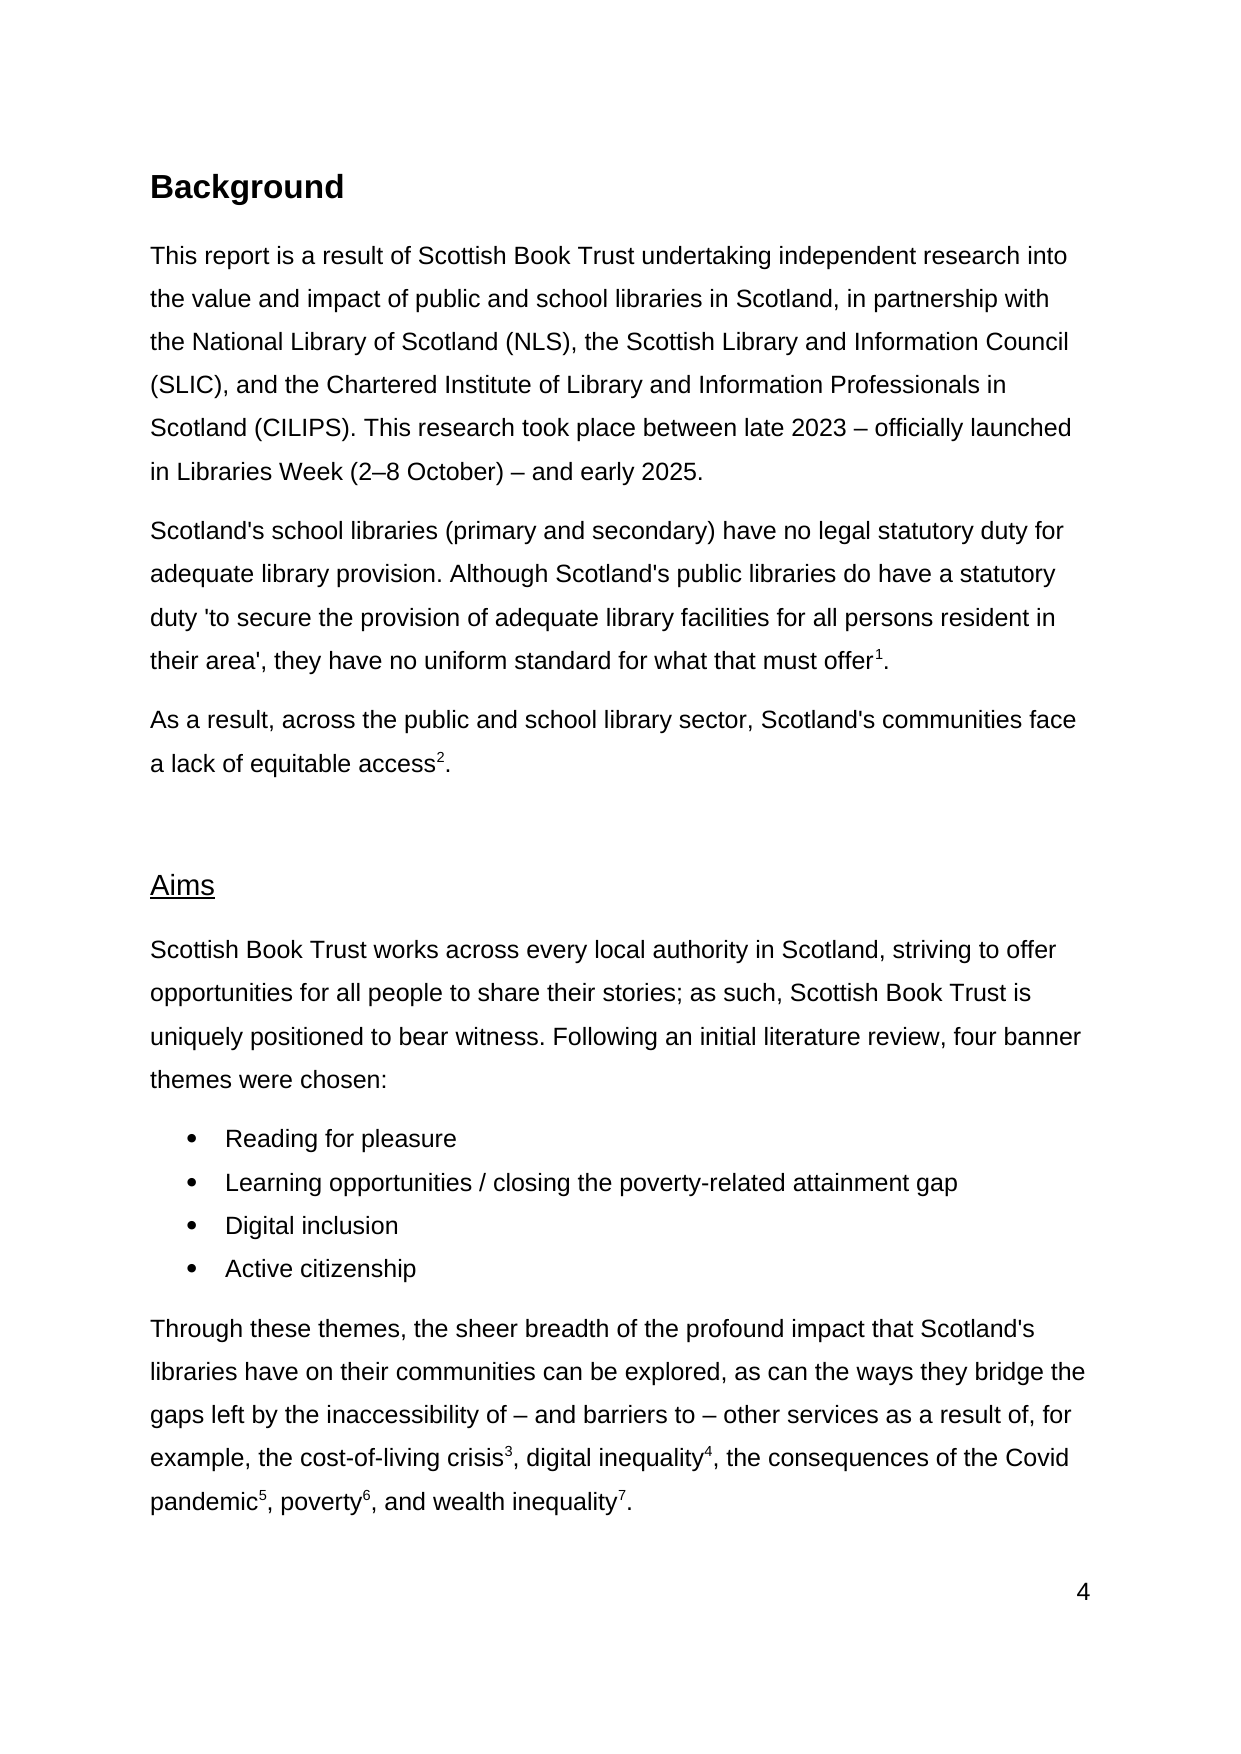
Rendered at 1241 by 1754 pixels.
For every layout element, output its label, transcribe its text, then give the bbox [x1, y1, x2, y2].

text Scotland's school libraries (primary and secondary) have no legal statutory duty for adequate library provision. Although Scotland's public libraries do have a statutory duty 'to secure the provision of adequate library facilities for all persons resident in their area', they have no uniform standard for what that must offer. [150, 516, 1090, 674]
list Reading for pleasure [187, 1124, 1090, 1153]
list Digital inclusion [187, 1211, 1090, 1240]
subtitle Background [150, 167, 1090, 205]
text As a result, across the public and school library sector, Scotland's communities face a lack of equitable access. [150, 706, 1090, 777]
list Learning opportunities / closing the poverty-related attainment gap [187, 1168, 1090, 1196]
text This report is a result of Scottish Book Trust undertaking independent research into the value and impact of public and school libraries in Scotland, in partnership with the National Library of Scotland (NLS), the Scottish Library and Information Council (SLIC), and the Chartered Institute of Library and Information Professionals in Scotland (CILIPS). This research took place between late 2023 – officially launched in Libraries Week (2–8 October) – and early 2025. [150, 241, 1090, 485]
list Active citizenship [187, 1254, 1090, 1283]
text Through these themes, the sheer breadth of the profound impact that Scotland's libraries have on their communities can be explored, as can the ways they bridge the gaps left by the inaccessibility of – and barriers to – other services as a result of, for example, the cost-of-living crisis, digital inequality, the consequences of the Covid pandemic, poverty, and wealth inequality. [150, 1314, 1090, 1515]
text Scottish Book Trust works across every local authority in Scotland, striving to offer opportunities for all people to share their stories; as such, Scottish Book Trust is uniquely positioned to bear witness. Following an initial literature review, four banner themes were chosen: [150, 935, 1090, 1093]
subtitle Aims [150, 868, 1090, 902]
